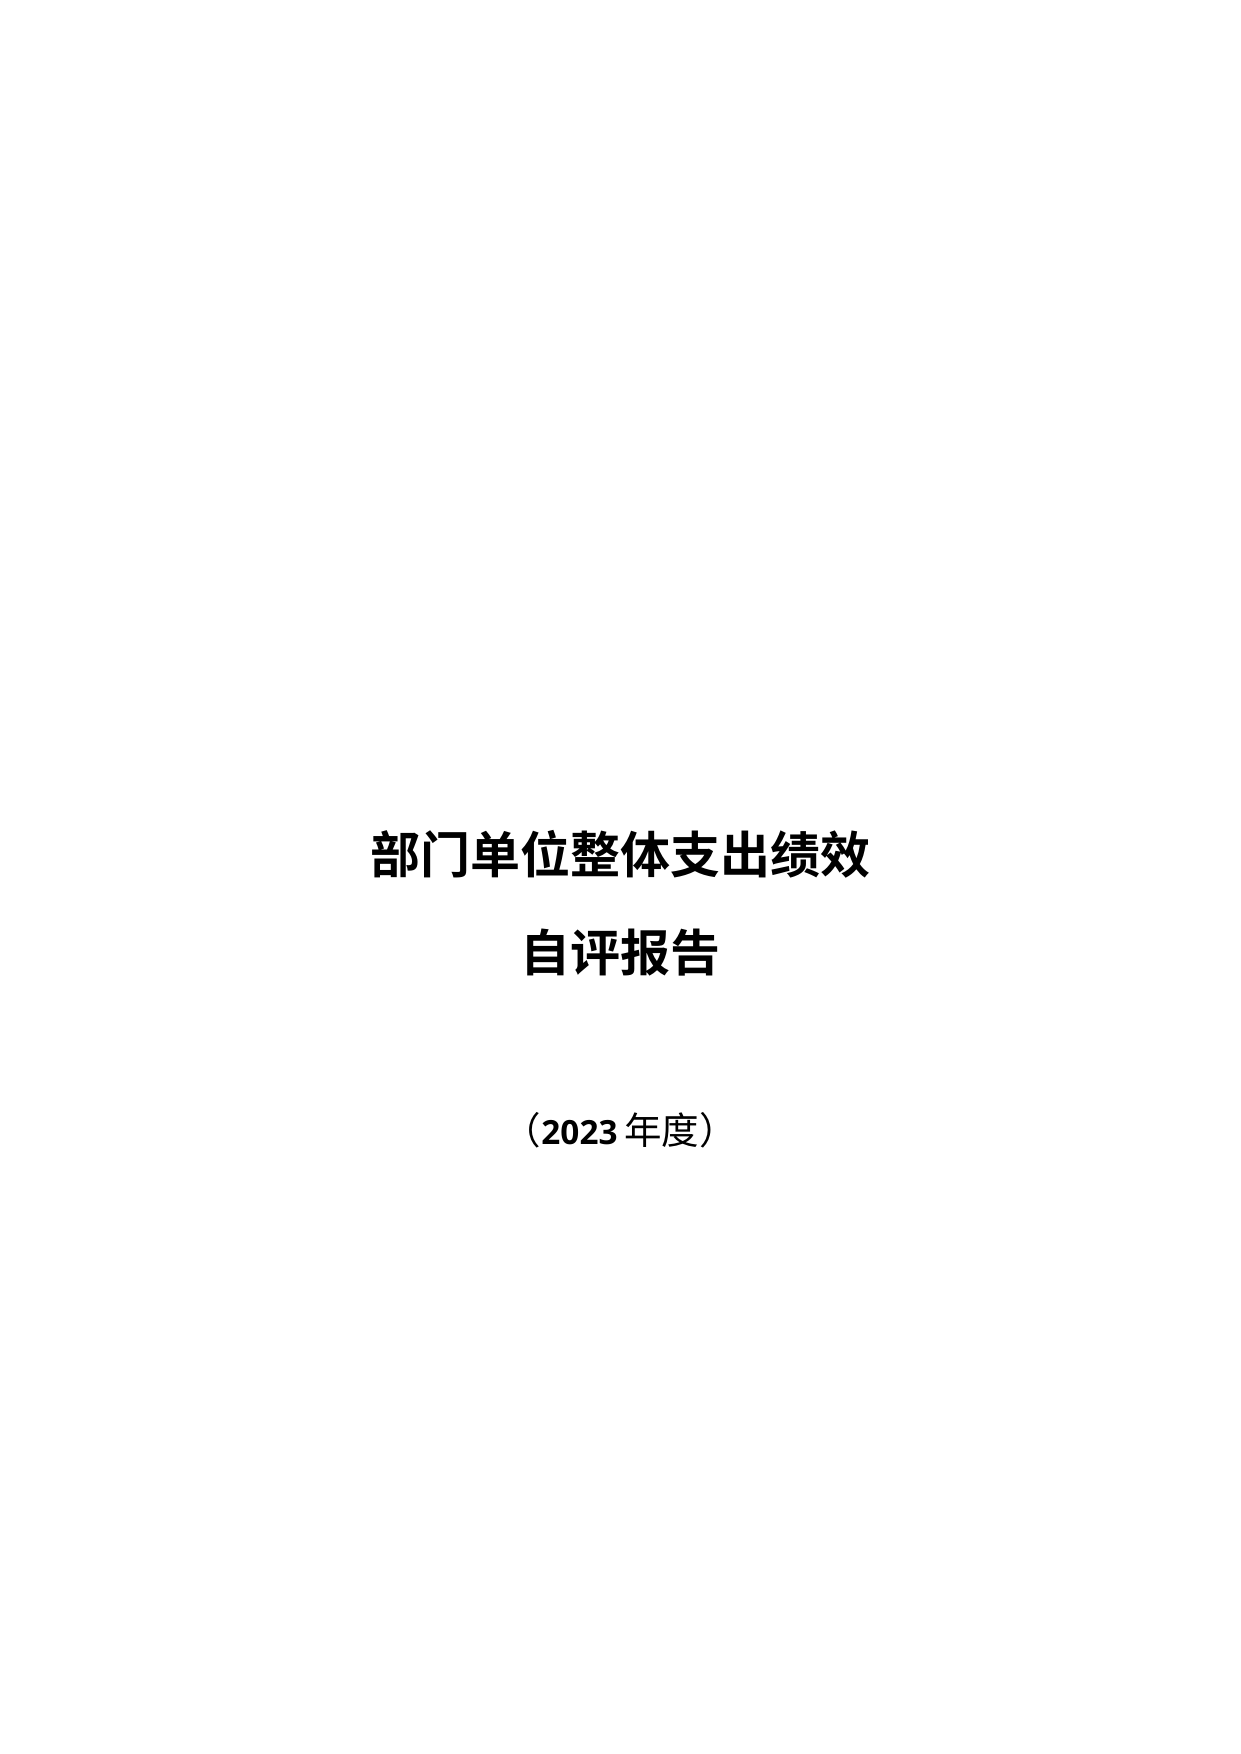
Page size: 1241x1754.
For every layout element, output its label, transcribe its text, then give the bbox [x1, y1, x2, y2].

text 自评报告 [165, 901, 1075, 998]
text 部门单位整体支出绩效 [165, 803, 1075, 901]
text （2023年度） [165, 1096, 1075, 1161]
